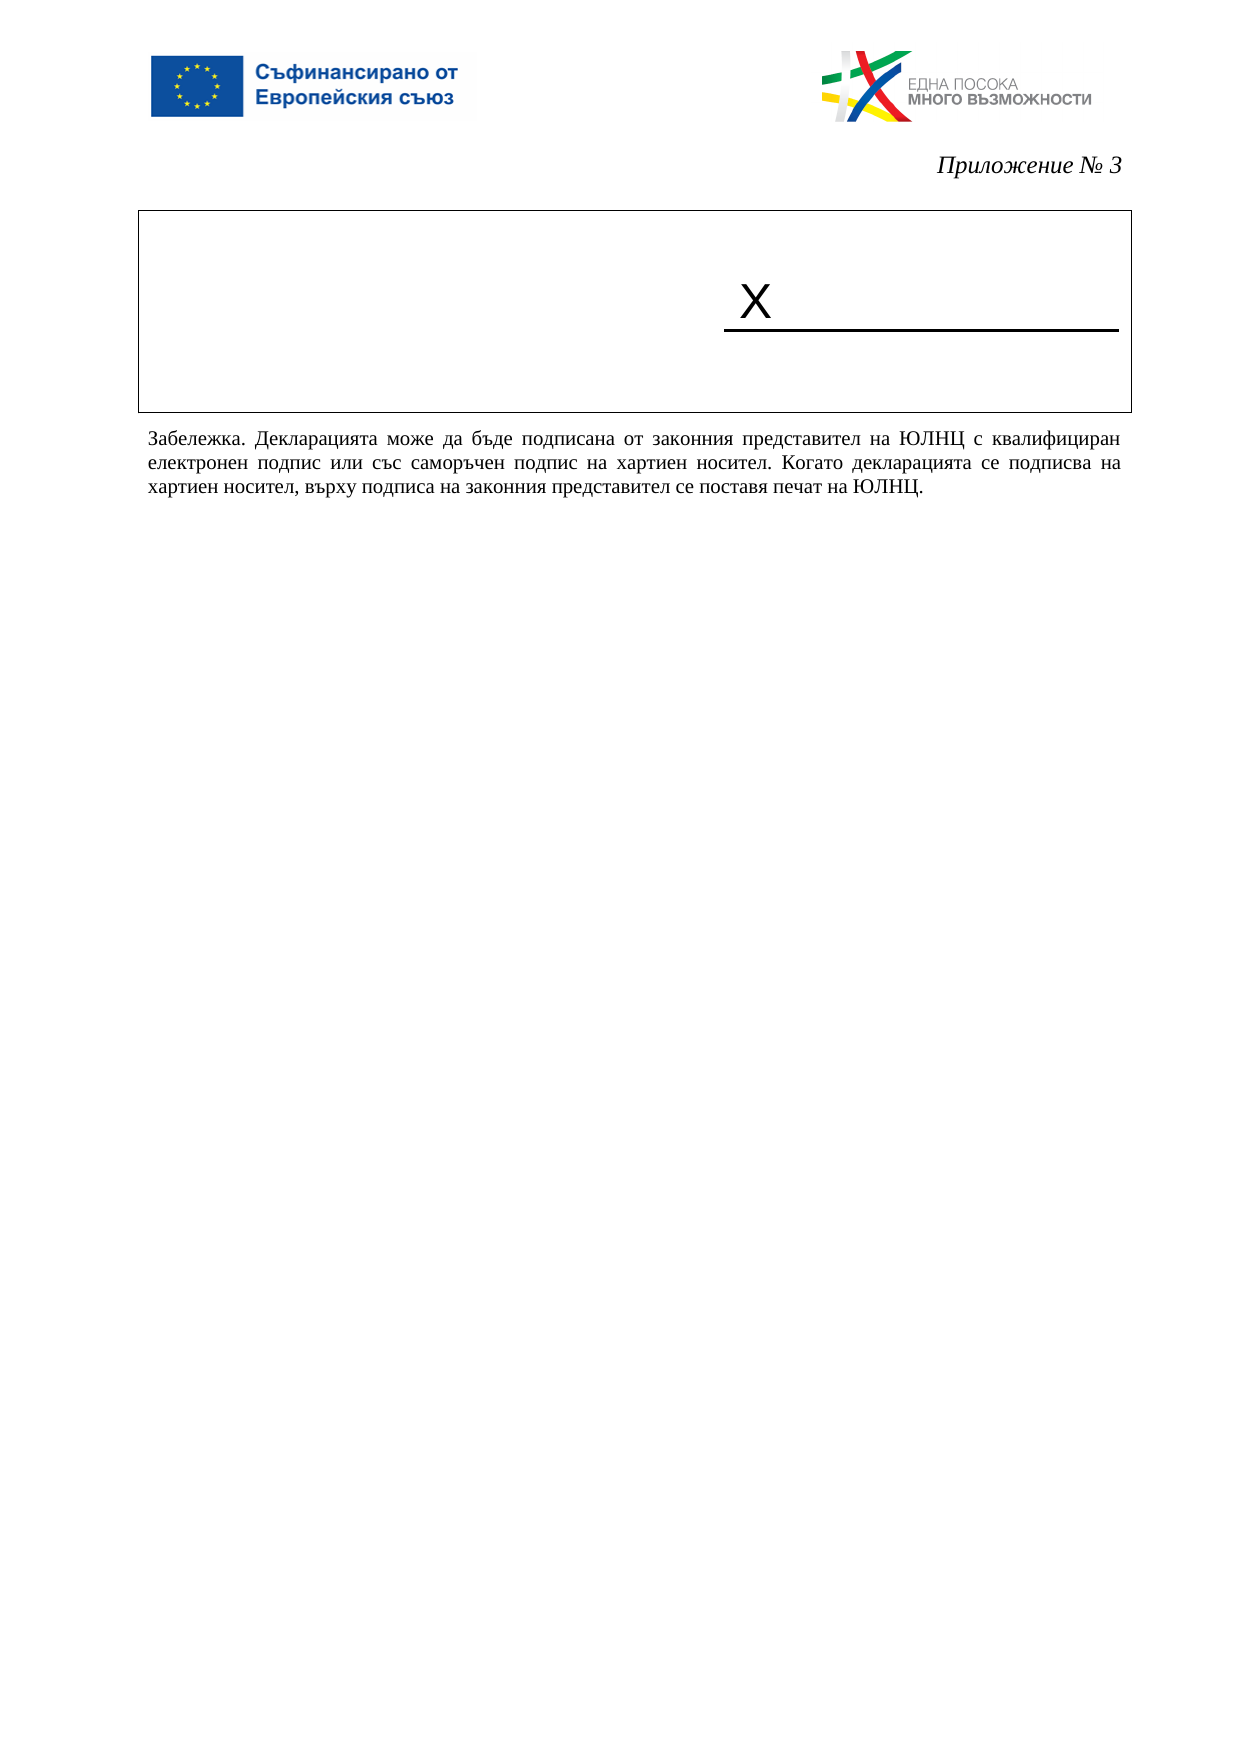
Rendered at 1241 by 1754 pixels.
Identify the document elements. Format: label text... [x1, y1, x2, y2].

picture [811, 42, 1104, 122]
text Забележка. Декларацията може да бъде подписана от законния представител на ЮЛНЦ с квалифициран електронен подпис или със саморъчен подпис на хартиен носител. Когато декларацията се подписва на хартиен носител, върху подписа на законния представител се поставя печат на ЮЛНЦ. [148, 426, 1122, 498]
picture [147, 52, 478, 121]
